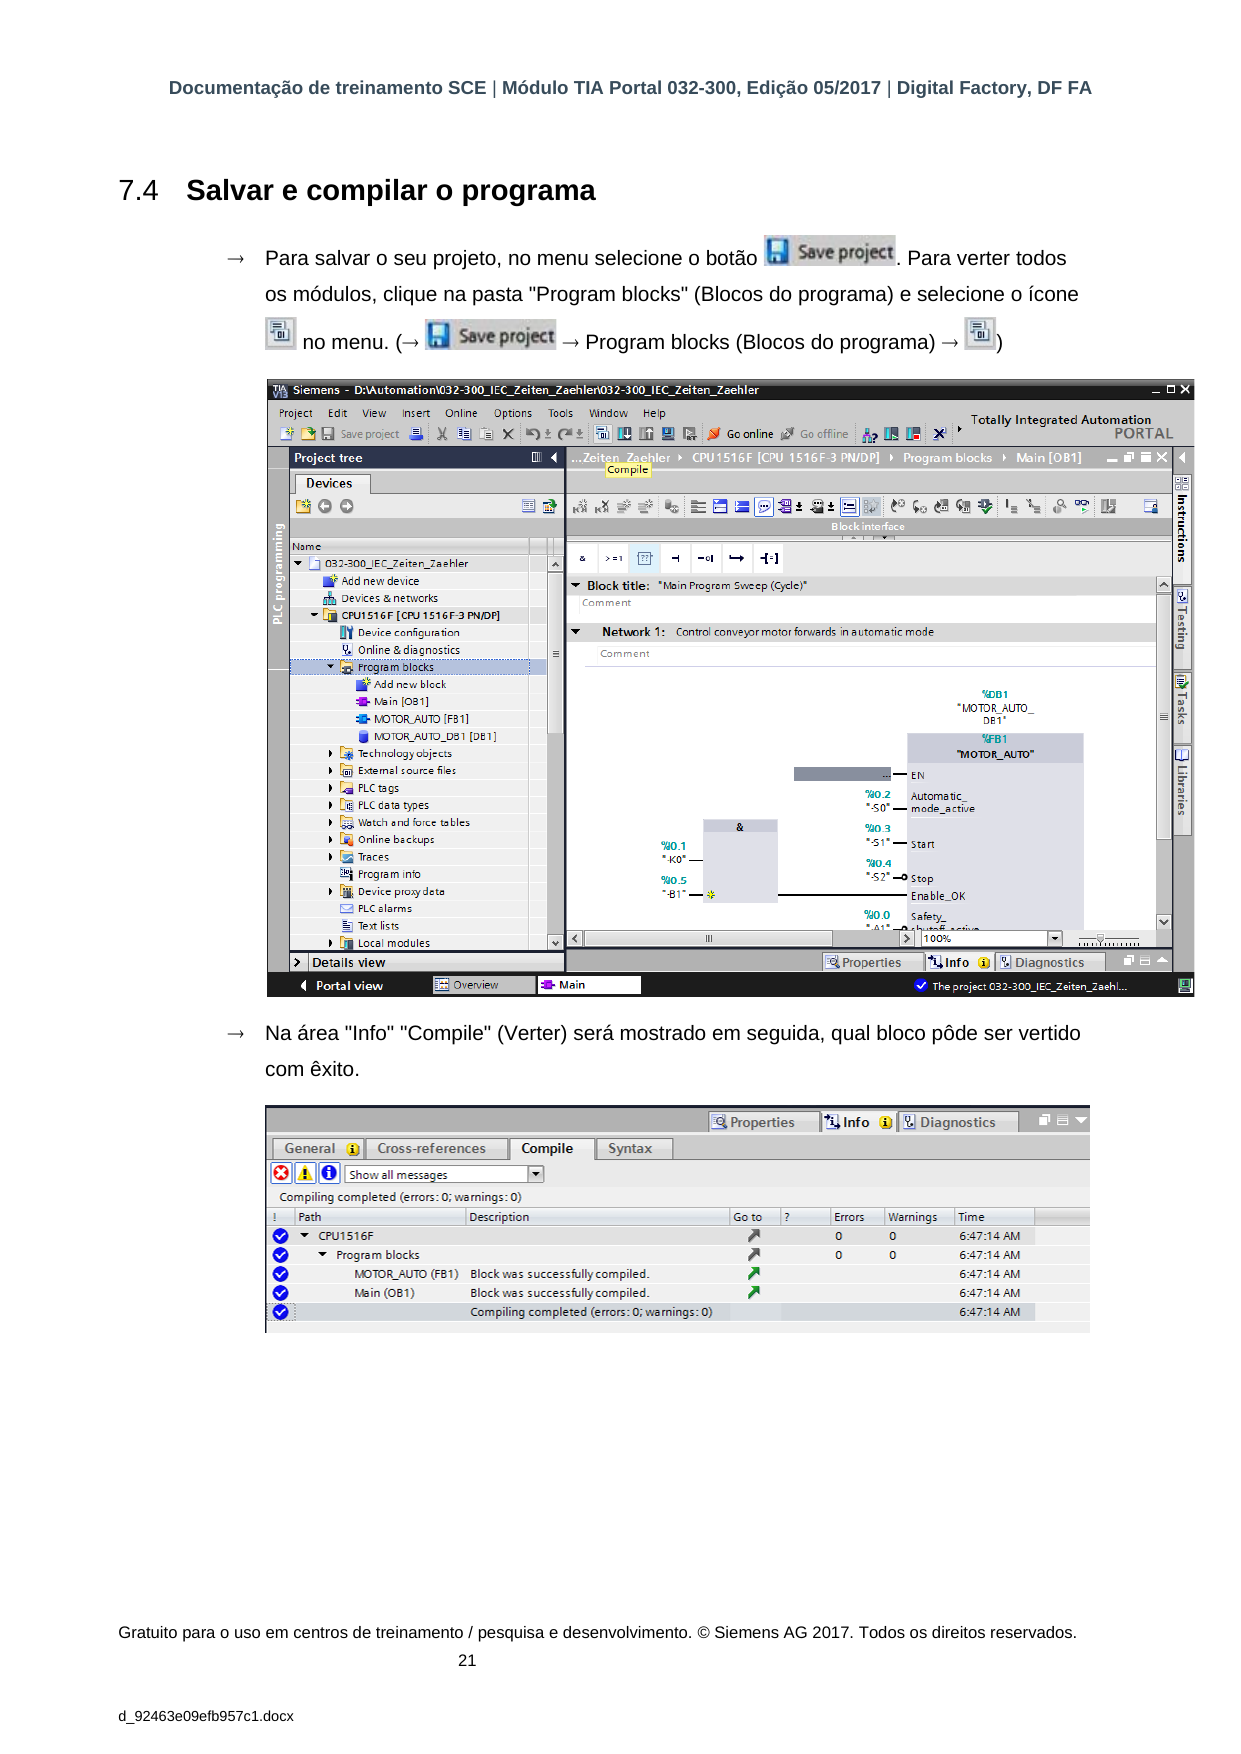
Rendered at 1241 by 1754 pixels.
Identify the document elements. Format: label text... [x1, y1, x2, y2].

picture [265, 1105, 1090, 1333]
picture [964, 317, 997, 350]
subtitle Salvar e compilar o programa [118, 173, 1092, 206]
picture [424, 319, 557, 350]
text Na área "Info" "Compile" (Verter) será mostrado em seguida, qual bloco pôde ser vertido com êxito. [227, 1021, 1092, 1081]
picture [265, 317, 297, 350]
text Para salvar o seu projeto, no menu selecione o botão . Para verter todos os módulos, clique na pasta "Program blocks" (Blocos do programa) e selecione o ícone no menu. ( Program blocks (Blocos do programa) ) [227, 236, 1092, 354]
picture [265, 378, 1195, 997]
picture [763, 235, 896, 266]
